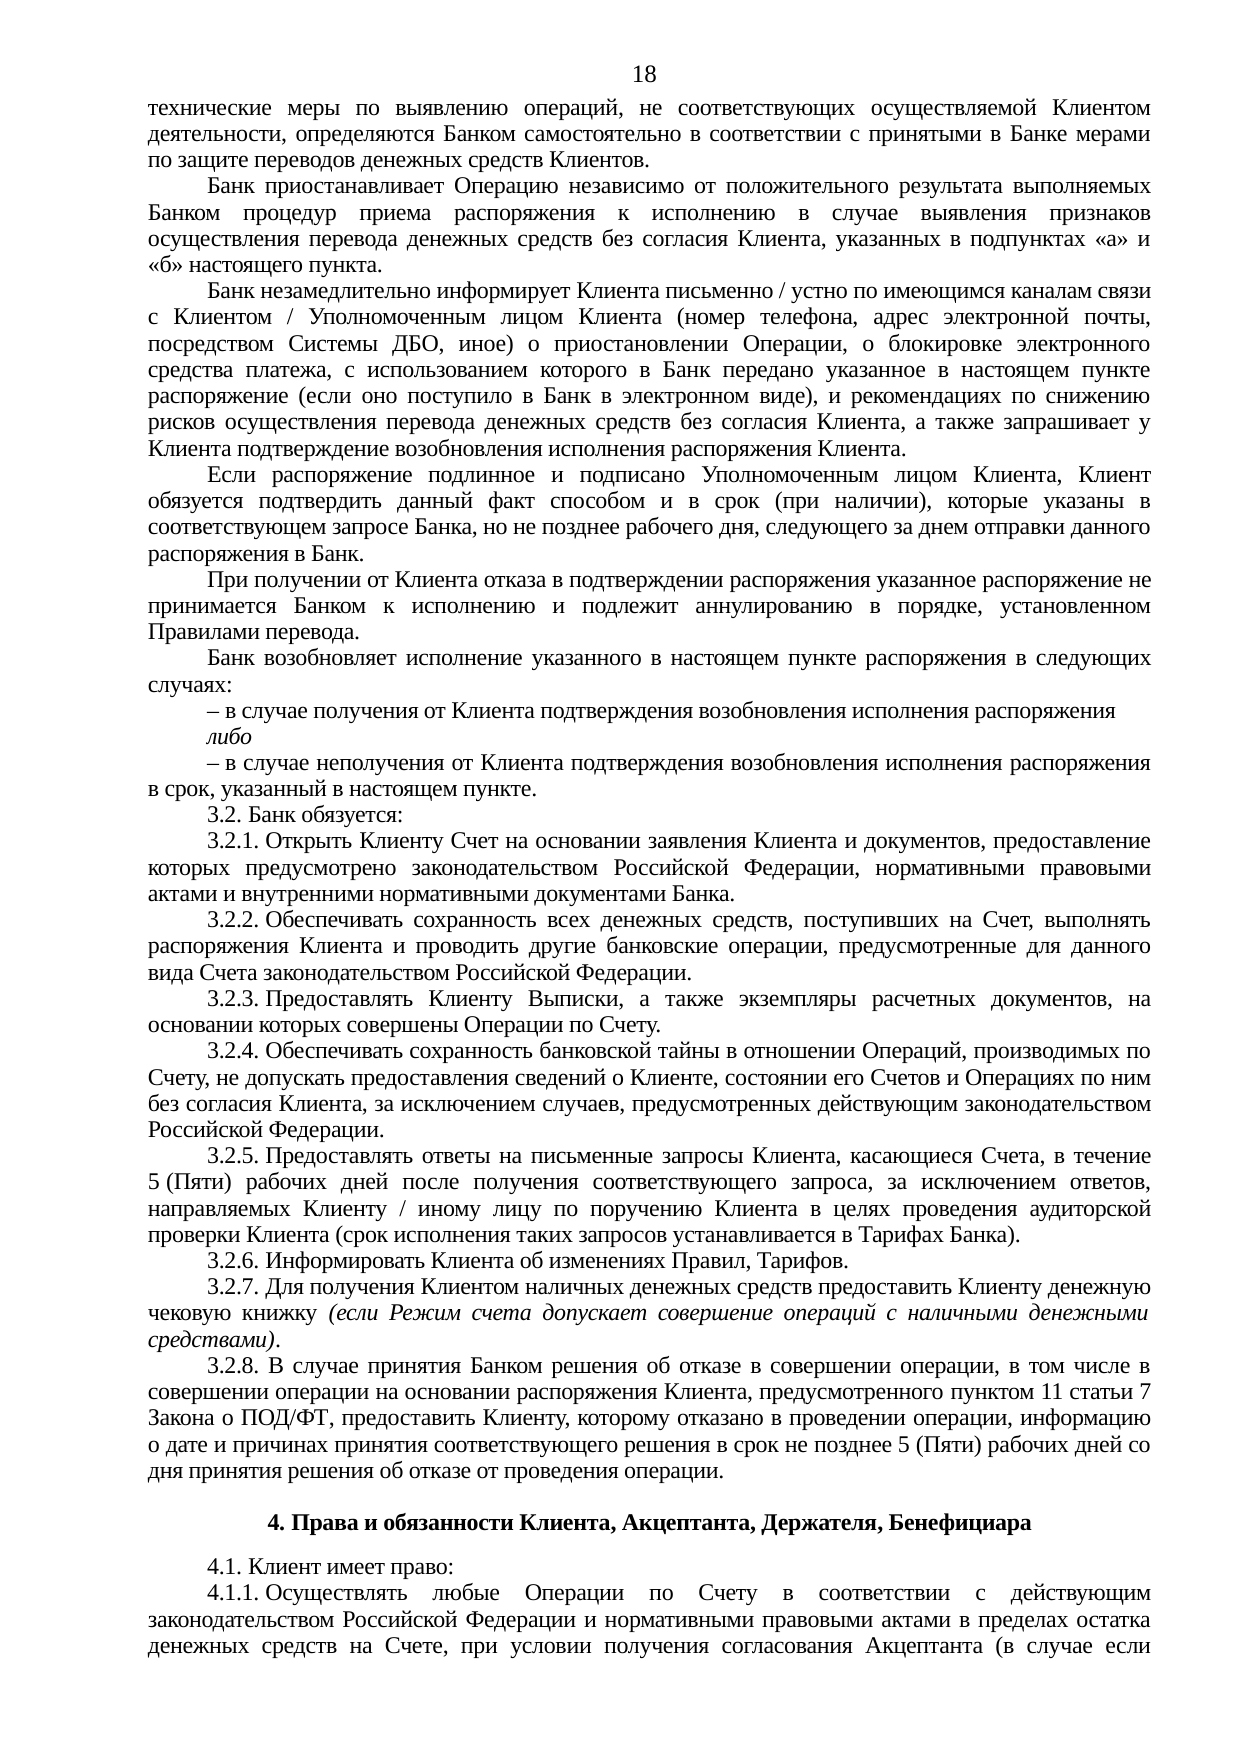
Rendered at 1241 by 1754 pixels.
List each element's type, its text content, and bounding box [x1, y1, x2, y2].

text – в случае получения от Клиента подтверждения возобновления исполнения распоряжения [148, 697, 1152, 723]
text либо [148, 723, 1152, 749]
text 3.2. Банк обязуется: [148, 802, 1152, 828]
text 3.2.3. Предоставлять Клиенту Выписки, а также экземпляры расчетных документов, на основании которых совершены Операции по Счету. [148, 985, 1152, 1038]
text Банк возобновляет исполнение указанного в настоящем пункте распоряжения в следующих случаях: [148, 645, 1152, 697]
text 3.2.1. Открыть Клиенту Счет на основании заявления Клиента и документов, предоставление которых предусмотрено законодательством Российской Федерации, нормативными правовыми актами и внутренними нормативными документами Банка. [148, 828, 1152, 907]
text Если распоряжение подлинное и подписано Уполномоченным лицом Клиента, Клиент обязуется подтвердить данный факт способом и в срок (при наличии), которые указаны в соответствующем запросе Банка, но не позднее рабочего дня, следующего за днем отправки данного распоряжения в Банк. [148, 461, 1152, 566]
text 4.1. Клиент имеет право: [148, 1554, 1152, 1580]
text 3.2.7. Для получения Клиентом наличных денежных средств предоставить Клиенту денежную чековую книжку (если Режим счета допускает совершение операций с наличными денежными средствами). [148, 1274, 1152, 1352]
text 3.2.8. В случае принятия Банком решения об отказе в совершении операции, в том числе в совершении операции на основании распоряжения Клиента, предусмотренного пунктом 11 статьи 7 Закона о ПОД/ФТ, предоставить Клиенту, которому отказано в проведении операции, информацию о дате и причинах принятия соответствующего решения в срок не позднее 5 (Пяти) рабочих дней со дня принятия решения об отказе от проведения операции. [148, 1352, 1152, 1483]
text 3.2.2. Обеспечивать сохранность всех денежных средств, поступивших на Счет, выполнять распоряжения Клиента и проводить другие банковские операции, предусмотренные для данного вида Счета законодательством Российской Федерации. [148, 907, 1152, 985]
text При получении от Клиента отказа в подтверждении распоряжения указанное распоряжение не принимается Банком к исполнению и подлежит аннулированию в порядке, установленном Правилами перевода. [148, 566, 1152, 645]
text Банк незамедлительно информирует Клиента письменно / устно по имеющимся каналам связи с Клиентом / Уполномоченным лицом Клиента (номер телефона, адрес электронной почты, посредством Системы ДБО, иное) о приостановлении Операции, о блокировке электронного средства платежа, с использованием которого в Банк передано указанное в настоящем пункте распоряжение (если оно поступило в Банк в электронном виде), и рекомендациях по снижению рисков осуществления перевода денежных средств без согласия Клиента, а также запрашивает у Клиента подтверждение возобновления исполнения распоряжения Клиента. [148, 278, 1152, 461]
text 3.2.4. Обеспечивать сохранность банковской тайны в отношении Операций, производимых по Счету, не допускать предоставления сведений о Клиенте, состоянии его Счетов и Операциях по ним без согласия Клиента, за исключением случаев, предусмотренных действующим законодательством Российской Федерации. [148, 1038, 1152, 1143]
subtitle 4. Права и обязанности Клиента, Акцептанта, Держателя, Бенефициара [148, 1509, 1152, 1536]
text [148, 94, 1152, 173]
text 3.2.6. Информировать Клиента об изменениях Правил, Тарифов. [148, 1247, 1152, 1274]
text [148, 1580, 1152, 1659]
text 3.2.5. Предоставлять ответы на письменные запросы Клиента, касающиеся Счета, в течение 5 (Пяти) рабочих дней после получения соответствующего запроса, за исключением ответов, направляемых Клиенту / иному лицу по поручению Клиента в целях проведения аудиторской проверки Клиента (срок исполнения таких запросов устанавливается в Тарифах Банка). [148, 1143, 1152, 1247]
text – в случае неполучения от Клиента подтверждения возобновления исполнения распоряжения в срок, указанный в настоящем пункте. [148, 749, 1152, 802]
text Банк приостанавливает Операцию независимо от положительного результата выполняемых Банком процедур приема распоряжения к исполнению в случае выявления признаков осуществления перевода денежных средств без согласия Клиента, указанных в подпунктах «а» и «б» настоящего пункта. [148, 173, 1152, 278]
